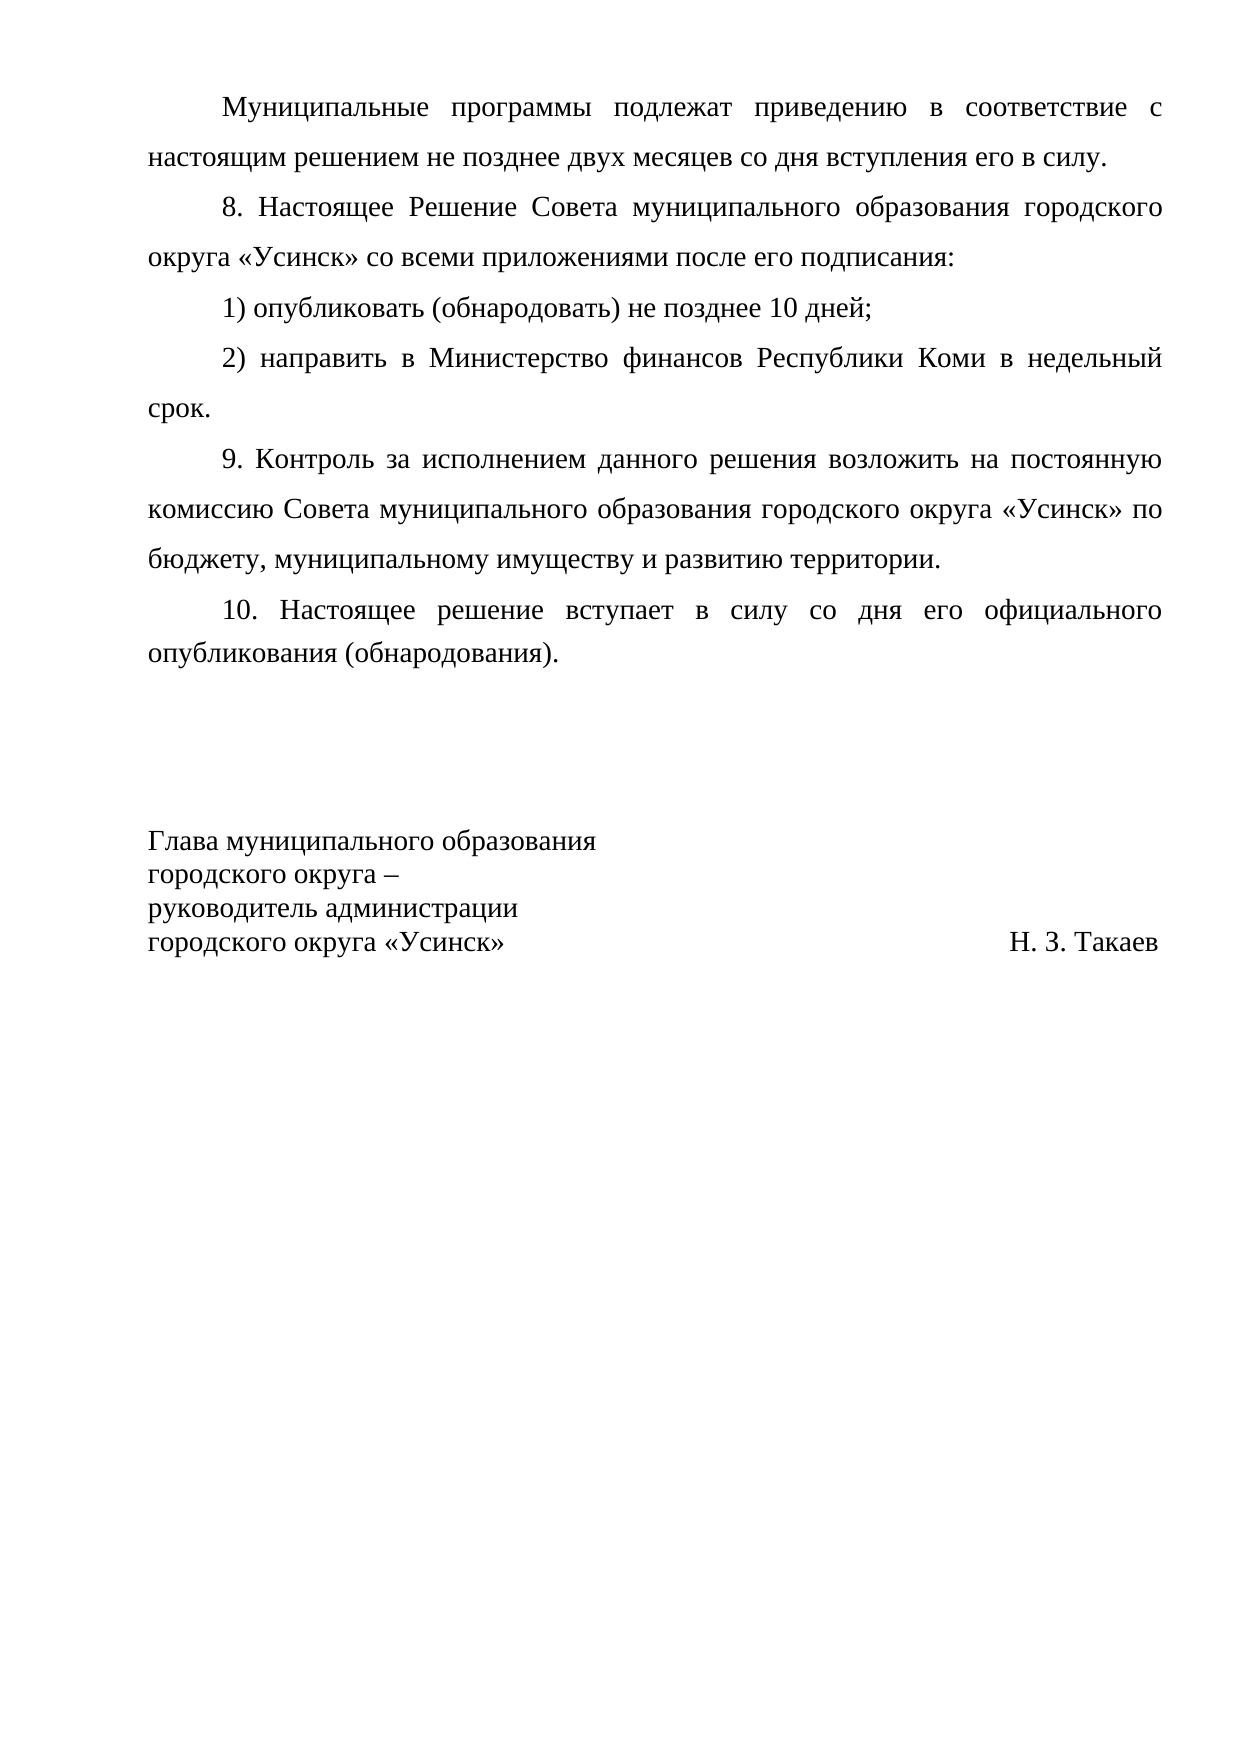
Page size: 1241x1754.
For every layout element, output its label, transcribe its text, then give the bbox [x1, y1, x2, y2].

text 9. Контроль за исполнением данного решения возложить на постоянную комиссию Совета муниципального образования городского округа «Усинск» по бюджету, муниципальному имуществу и развитию территории. [148, 441, 1163, 575]
text Муниципальные программы подлежат приведению в соответствие с настоящим решением не позднее двух месяцев со дня вступления его в силу. [148, 89, 1163, 172]
text 2) направить в Министерство финансов Республики Коми в недельный срок. [148, 340, 1163, 424]
text руководитель администрации [148, 890, 1163, 924]
text Глава муниципального образования [148, 823, 1163, 857]
text 8. Настоящее Решение Совета муниципального образования городского округа «Усинск» со всеми приложениями после его подписания: [148, 189, 1163, 273]
text городского округа – [148, 857, 1163, 890]
text 1) опубликовать (обнародовать) не позднее 10 дней; [148, 290, 1163, 323]
text городского округа «Усинск» Н. З. Такаев [148, 924, 1163, 957]
text 10. Настоящее решение вступает в силу со дня его официального опубликования (обнародования). [148, 592, 1163, 669]
